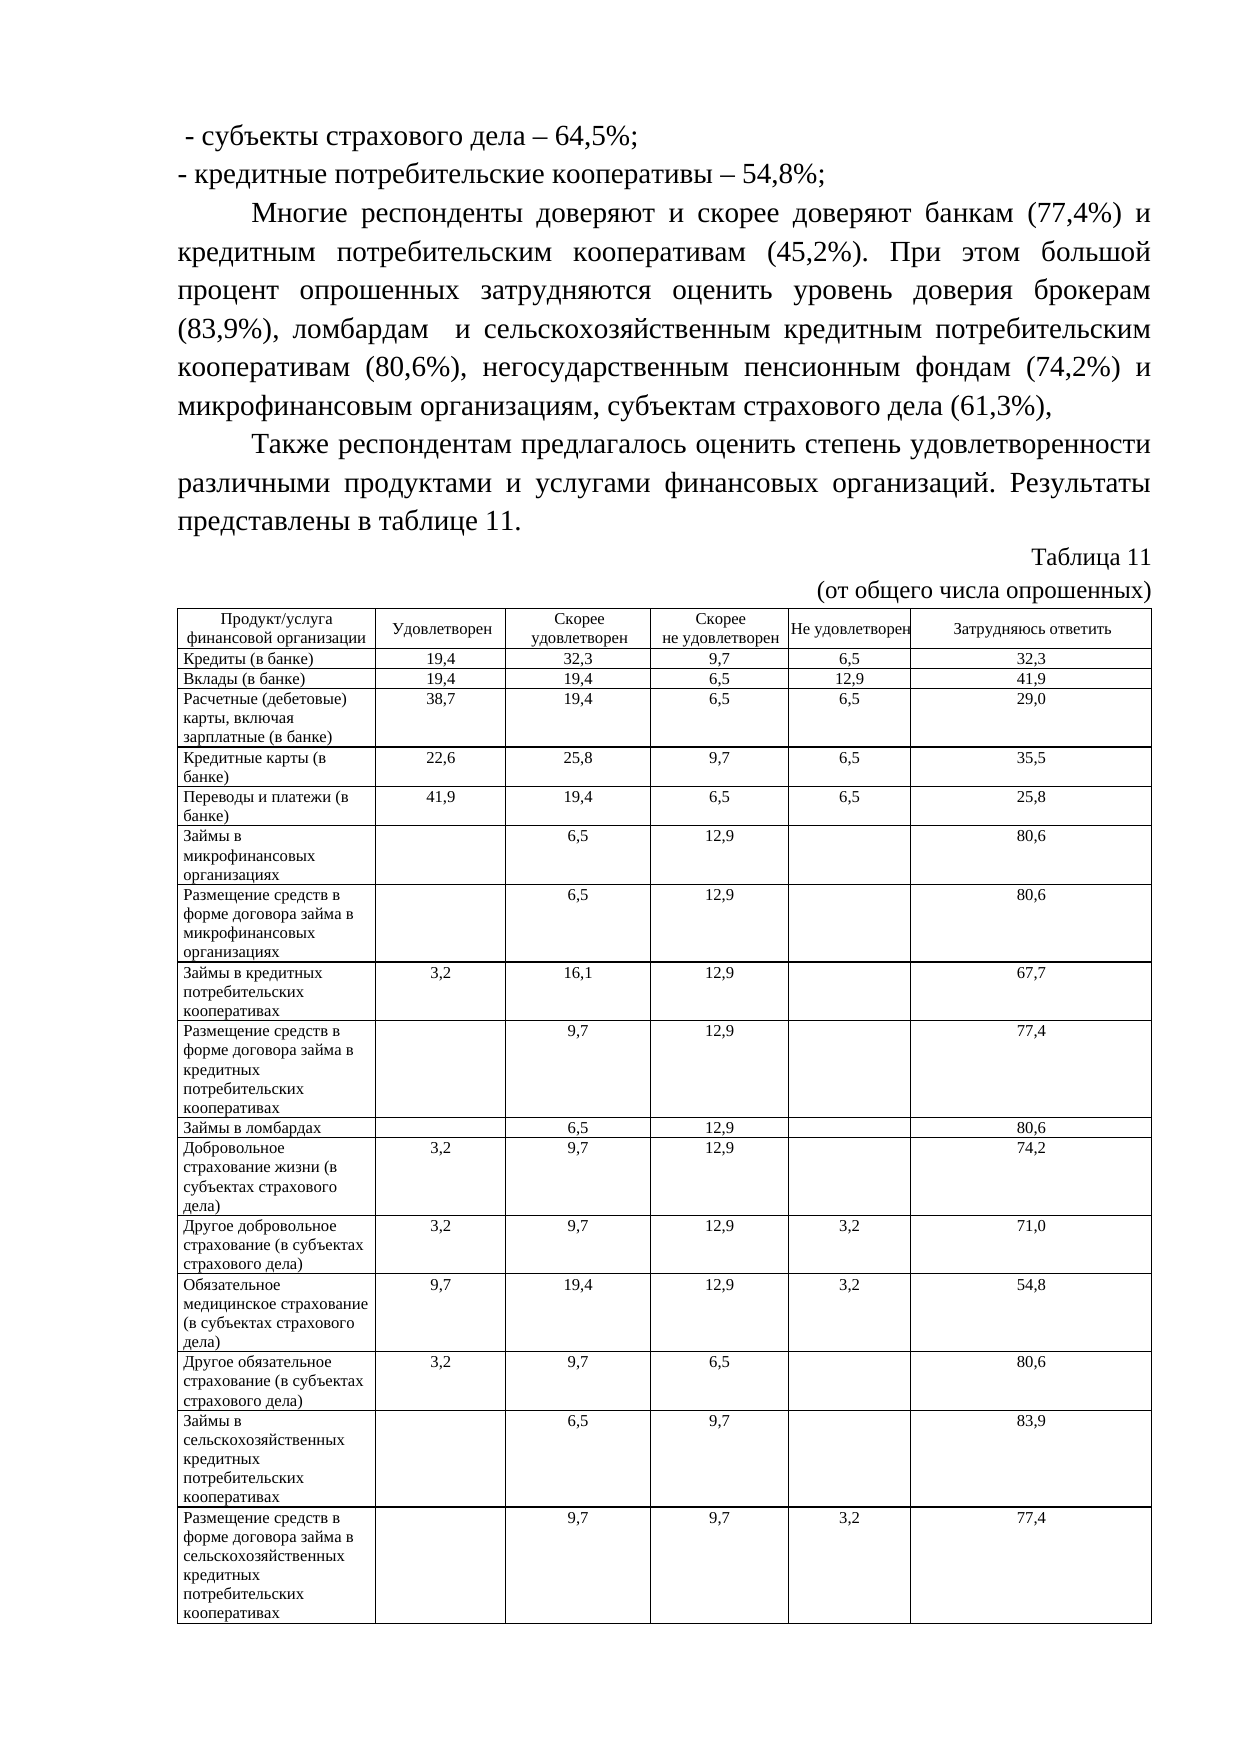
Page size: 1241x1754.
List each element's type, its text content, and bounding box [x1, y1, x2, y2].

table_cell 12,9 [651, 1274, 788, 1351]
table_cell 9,7 [506, 1508, 650, 1622]
table_cell Размещение средств в форме договора займа в микрофинансовых организациях [178, 885, 375, 961]
table_cell 41,9 [376, 787, 505, 825]
table_cell 77,4 [911, 1021, 1151, 1117]
table_cell 83,9 [911, 1411, 1151, 1506]
table_cell 80,6 [911, 826, 1151, 884]
table_cell 9,7 [506, 1021, 650, 1117]
table_cell [789, 1352, 910, 1409]
table_cell 19,4 [506, 787, 650, 825]
table_cell 3,2 [376, 963, 505, 1020]
table_cell 35,5 [911, 748, 1151, 786]
table_cell 41,9 [911, 669, 1151, 688]
table_header Скорее удовлетворен [506, 609, 650, 647]
table_cell 16,1 [506, 963, 650, 1020]
table_cell 6,5 [789, 748, 910, 786]
table_cell 19,4 [506, 669, 650, 688]
table_cell 3,2 [789, 1508, 910, 1622]
table_cell 12,9 [651, 1021, 788, 1117]
table_cell 12,9 [651, 1138, 788, 1215]
table_cell 9,7 [651, 748, 788, 786]
table_cell 19,4 [376, 649, 505, 668]
table_cell 19,4 [506, 689, 650, 746]
table_cell Займы в ломбардах [178, 1118, 375, 1137]
table_cell 9,7 [651, 649, 788, 668]
table_cell [789, 826, 910, 884]
table_cell 22,6 [376, 748, 505, 786]
table_cell [789, 885, 910, 961]
text Также респондентам предлагалось оценить степень удовлетворенности различными продуктами и услугами финансовых организаций. Результаты представлены в таблице 11. [177, 426, 1152, 537]
table_cell 9,7 [506, 1138, 650, 1215]
text Таблица 11 [177, 542, 1152, 571]
table_cell 6,5 [789, 787, 910, 825]
table_cell Обязательное медицинское страхование (в субъектах страхового дела) [178, 1274, 375, 1351]
table_cell [789, 1411, 910, 1506]
table_cell 38,7 [376, 689, 505, 746]
table_cell 6,5 [651, 669, 788, 688]
table_cell Вклады (в банке) [178, 669, 375, 688]
table_header Продукт/услуга финансовой организации [178, 609, 375, 647]
text - кредитные потребительские кооперативы – 54,8%; [177, 157, 1152, 190]
table_cell Другое добровольное страхование (в субъектах страхового дела) [178, 1216, 375, 1273]
table_cell 67,7 [911, 963, 1151, 1020]
table_cell 29,0 [911, 689, 1151, 746]
table_cell 12,9 [651, 885, 788, 961]
table_cell 6,5 [506, 1118, 650, 1137]
table_cell 77,4 [911, 1508, 1151, 1622]
table_cell 6,5 [789, 689, 910, 746]
table_cell Кредиты (в банке) [178, 649, 375, 668]
table_cell 9,7 [506, 1216, 650, 1273]
table_cell 3,2 [376, 1138, 505, 1215]
table_cell [376, 1021, 505, 1117]
table_cell Займы в микрофинансовых организациях [178, 826, 375, 884]
table_cell Займы в сельскохозяйственных кредитных потребительских кооперативах [178, 1411, 375, 1506]
table_cell Размещение средств в форме договора займа в сельскохозяйственных кредитных потребительских кооперативах [178, 1508, 375, 1622]
table_cell Размещение средств в форме договора займа в кредитных потребительских кооперативах [178, 1021, 375, 1117]
table_header Удовлетворен [376, 609, 505, 647]
table_cell 12,9 [651, 1118, 788, 1137]
text - субъекты страхового дела – 64,5%; [177, 118, 1152, 152]
table_cell 32,3 [911, 649, 1151, 668]
table_cell [376, 1508, 505, 1622]
text (от общего числа опрошенных) [177, 575, 1152, 604]
table_cell 54,8 [911, 1274, 1151, 1351]
table_cell [789, 1021, 910, 1117]
table_cell [376, 1118, 505, 1137]
table_cell 12,9 [651, 1216, 788, 1273]
table_cell 12,9 [651, 963, 788, 1020]
table_cell 19,4 [506, 1274, 650, 1351]
table_cell 3,2 [376, 1216, 505, 1273]
table_cell [789, 963, 910, 1020]
table_cell 25,8 [506, 748, 650, 786]
table_cell 6,5 [506, 885, 650, 961]
table_cell 9,7 [651, 1411, 788, 1506]
table_cell Кредитные карты (в банке) [178, 748, 375, 786]
table_cell [789, 1138, 910, 1215]
table_cell 6,5 [651, 1352, 788, 1409]
table_header Затрудняюсь ответить [911, 609, 1151, 647]
table_cell 74,2 [911, 1138, 1151, 1215]
table_cell 80,6 [911, 885, 1151, 961]
table_cell 6,5 [789, 649, 910, 668]
table_header Скорее не удовлетворен [651, 609, 788, 647]
table_cell Переводы и платежи (в банке) [178, 787, 375, 825]
table_cell 25,8 [911, 787, 1151, 825]
table_cell 6,5 [506, 1411, 650, 1506]
table_cell 32,3 [506, 649, 650, 668]
table_cell 80,6 [911, 1118, 1151, 1137]
table_cell 80,6 [911, 1352, 1151, 1409]
table_cell 71,0 [911, 1216, 1151, 1273]
table_cell [789, 1118, 910, 1137]
table_cell 9,7 [506, 1352, 650, 1409]
table_cell 3,2 [376, 1352, 505, 1409]
table_cell Расчетные (дебетовые) карты, включая зарплатные (в банке) [178, 689, 375, 746]
table_cell 6,5 [506, 826, 650, 884]
table_cell 9,7 [376, 1274, 505, 1351]
table_cell [376, 885, 505, 961]
table_cell 3,2 [789, 1216, 910, 1273]
table_cell [376, 1411, 505, 1506]
table_cell 6,5 [651, 787, 788, 825]
table_cell Добровольное страхование жизни (в субъектах страхового дела) [178, 1138, 375, 1215]
table_cell Другое обязательное страхование (в субъектах страхового дела) [178, 1352, 375, 1409]
table_cell Займы в кредитных потребительских кооперативах [178, 963, 375, 1020]
table_cell 3,2 [789, 1274, 910, 1351]
table_cell 12,9 [789, 669, 910, 688]
table_cell 6,5 [651, 689, 788, 746]
text Многие респонденты доверяют и скорее доверяют банкам (77,4%) и кредитным потребительским кооперативам (45,2%). При этом большой процент опрошенных затрудняются оценить уровень доверия брокерам (83,9%), ломбардам и сельскохозяйственным кредитным потребительским кооперативам (80,6%), негосударственным пенсионным фондам (74,2%) и микрофинансовым организациям, субъектам страхового дела (61,3%), [177, 195, 1152, 421]
table_cell 19,4 [376, 669, 505, 688]
table_cell [376, 826, 505, 884]
table_cell 12,9 [651, 826, 788, 884]
table_cell 9,7 [651, 1508, 788, 1622]
table_header Не удовлетворен [789, 609, 910, 647]
